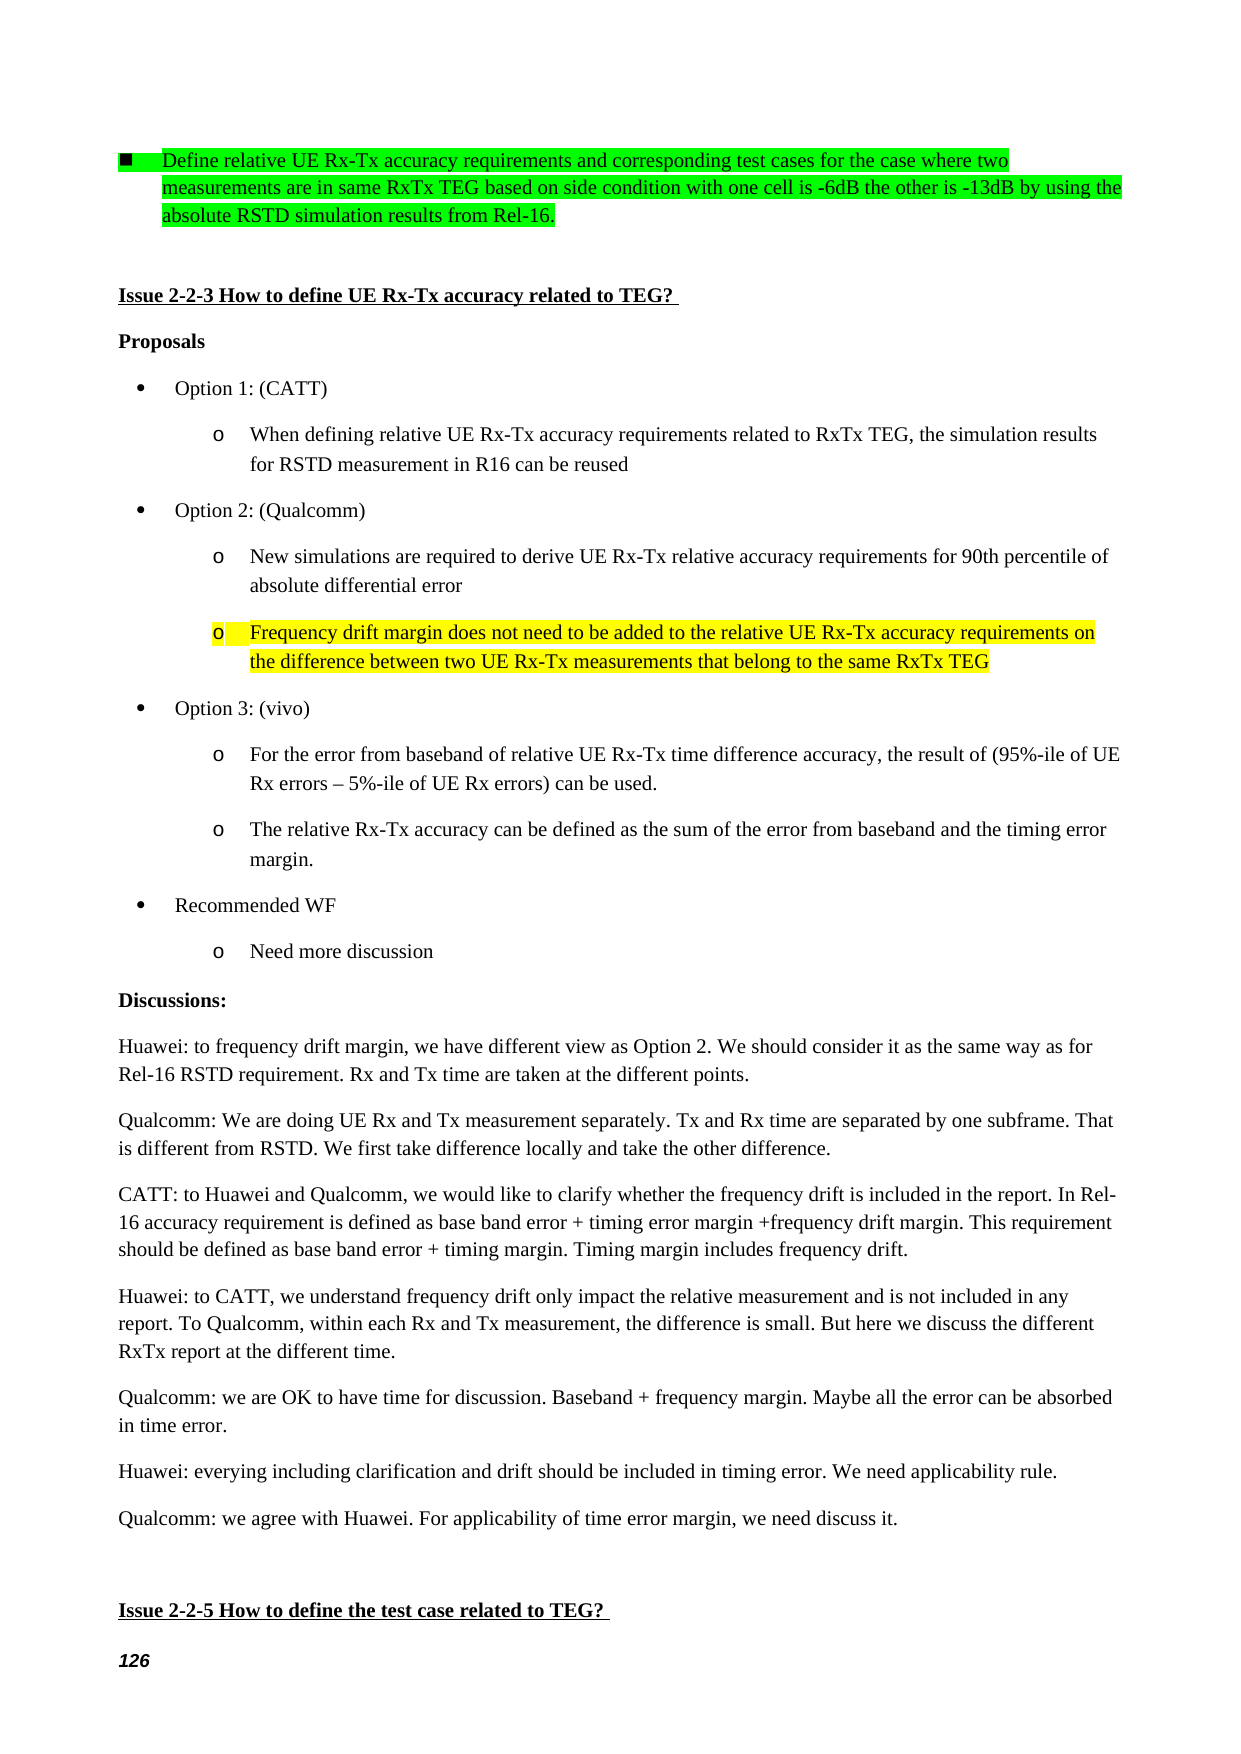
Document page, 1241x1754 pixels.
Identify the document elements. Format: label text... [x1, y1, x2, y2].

list The relative Rx-Tx accuracy can be defined as the sum of the error from baseband and the timing error margin. [212, 817, 1122, 871]
text Qualcomm: We are doing UE Rx and Tx measurement separately. Tx and Rx time are separated by one subframe. That is different from RSTD. We first take difference locally and take the other difference. [118, 1108, 1122, 1160]
text Huawei: to CATT, we understand frequency drift only impact the relative measurement and is not included in any report. To Qualcomm, within each Rx and Tx measurement, the difference is small. But here we discuss the different RxTx report at the different time. [118, 1283, 1122, 1363]
list When defining relative UE Rx-Tx accuracy requirements related to RxTx TEG, the simulation results for RSTD measurement in R16 can be reused [212, 422, 1122, 476]
list For the error from baseband of relative UE Rx-Tx time difference accuracy, the result of (95%-ile of UE Rx errors – 5%-ile of UE Rx errors) can be used. [212, 742, 1122, 795]
list Option 2: (Qualcomm) [137, 498, 1122, 522]
text Qualcomm: we are OK to have time for discussion. Baseband + frequency margin. Maybe all the error can be absorbed in time error. [118, 1385, 1122, 1437]
text Discussions: [118, 988, 1122, 1012]
text Huawei: everying including clarification and drift should be included in timing error. We need applicability rule. [118, 1459, 1122, 1483]
text Huawei: to frequency drift margin, we have different view as Option 2. We should consider it as the same way as for Rel-16 RSTD requirement. Rx and Tx time are taken at the different points. [118, 1034, 1122, 1086]
text Proposals [118, 329, 1122, 353]
text Issue 2-2-5 How to define the test case related to TEG? [118, 1598, 1122, 1622]
list Need more discussion [212, 939, 1122, 965]
text Issue 2-2-3 How to define UE Rx-Tx accuracy related to TEG? [118, 283, 1122, 307]
list Define relative UE Rx-Tx accuracy requirements and corresponding test cases for the case where two measurements are in same RxTx TEG based on side condition with one cell is -6dB the other is -13dB by using the absolute RSTD simulation results from Rel-16. [118, 148, 1122, 227]
list New simulations are required to derive UE Rx-Tx relative accuracy requirements for 90th percentile of absolute differential error [212, 544, 1122, 597]
text CATT: to Huawei and Qualcomm, we would like to clarify whether the frequency drift is included in the report. In Rel-16 accuracy requirement is defined as base band error + timing error margin +frequency drift margin. This requirement should be defined as base band error + timing margin. Timing margin includes frequency drift. [118, 1182, 1122, 1261]
list Frequency drift margin does not need to be added to the relative UE Rx-Tx accuracy requirements on the difference between two UE Rx-Tx measurements that belong to the same RxTx TEG [212, 620, 1122, 673]
list Option 1: (CATT) [137, 376, 1122, 400]
list Recommended WF [137, 893, 1122, 917]
list Option 3: (vivo) [137, 695, 1122, 719]
text Qualcomm: we agree with Huawei. For applicability of time error margin, we need discuss it. [118, 1505, 1122, 1529]
